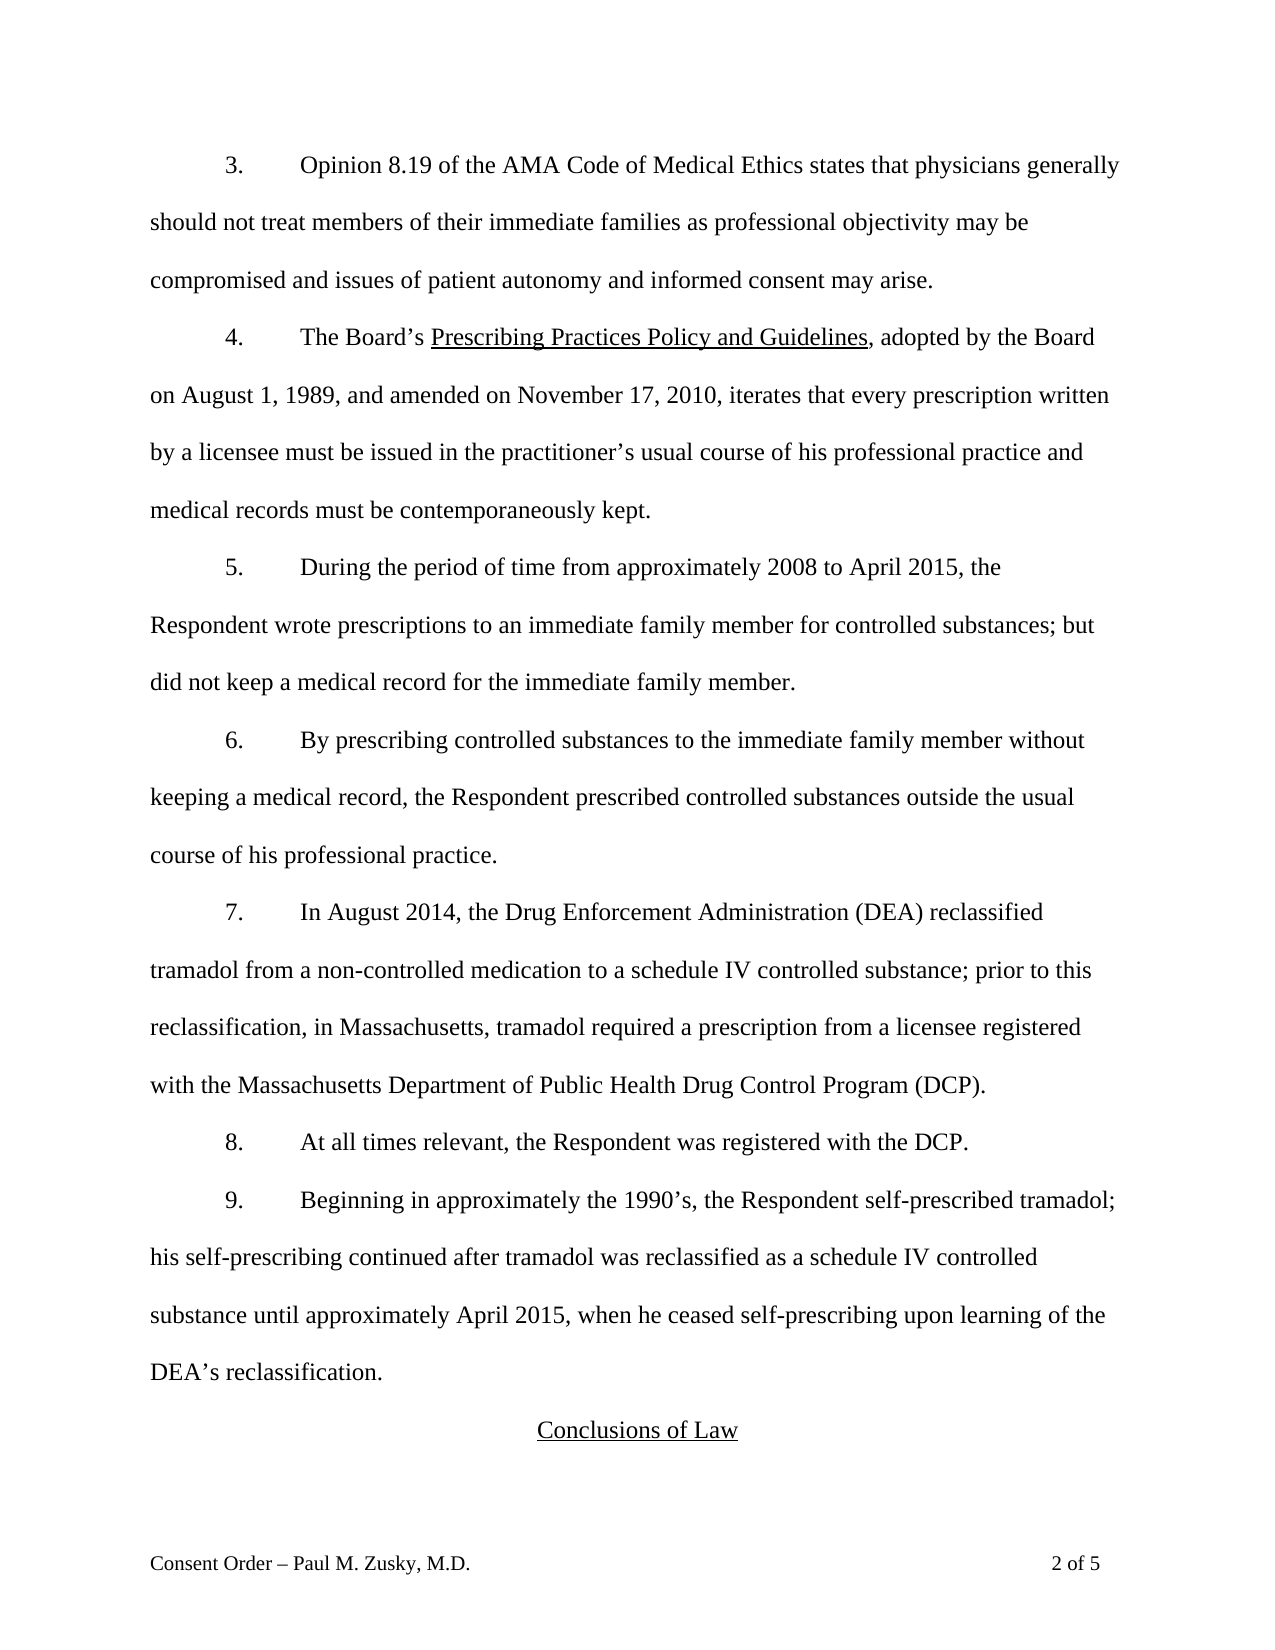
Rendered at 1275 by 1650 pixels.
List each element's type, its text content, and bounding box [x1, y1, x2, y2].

list In August 2014, the Drug Enforcement Administration (DEA) reclassified tramadol from a non-controlled medication to a schedule IV controlled substance; prior to this reclassification, in Massachusetts, tramadol required a prescription from a licensee registered with the Massachusetts Department of Public Health Drug Control Program (DCP). [150, 897, 1125, 1099]
list During the period of time from approximately 2008 to April 2015, the Respondent wrote prescriptions to an immediate family member for controlled substances; but did not keep a medical record for the immediate family member. [150, 552, 1125, 696]
list The Board’s Prescribing Practices Policy and Guidelines, adopted by the Board on August 1, 1989, and amended on November 17, 2010, iterates that every prescription written by a licensee must be issued in the practitioner’s usual course of his professional practice and medical records must be contemporaneously kept. [150, 322, 1125, 524]
list At all times relevant, the Respondent was registered with the DCP. [150, 1127, 1125, 1156]
list Opinion 8.19 of the AMA Code of Medical Ethics states that physicians generally should not treat members of their immediate families as professional objectivity may be compromised and issues of patient autonomy and informed consent may arise. [150, 150, 1125, 294]
list By prescribing controlled substances to the immediate family member without keeping a medical record, the Respondent prescribed controlled substances outside the usual course of his professional practice. [150, 725, 1125, 869]
list Beginning in approximately the 1990’s, the Respondent self-prescribed tramadol; his self-prescribing continued after tramadol was reclassified as a schedule IV controlled substance until approximately April 2015, when he ceased self-prescribing upon learning of the DEA’s reclassification. [150, 1185, 1125, 1386]
text Conclusions of Law [150, 1415, 1125, 1444]
